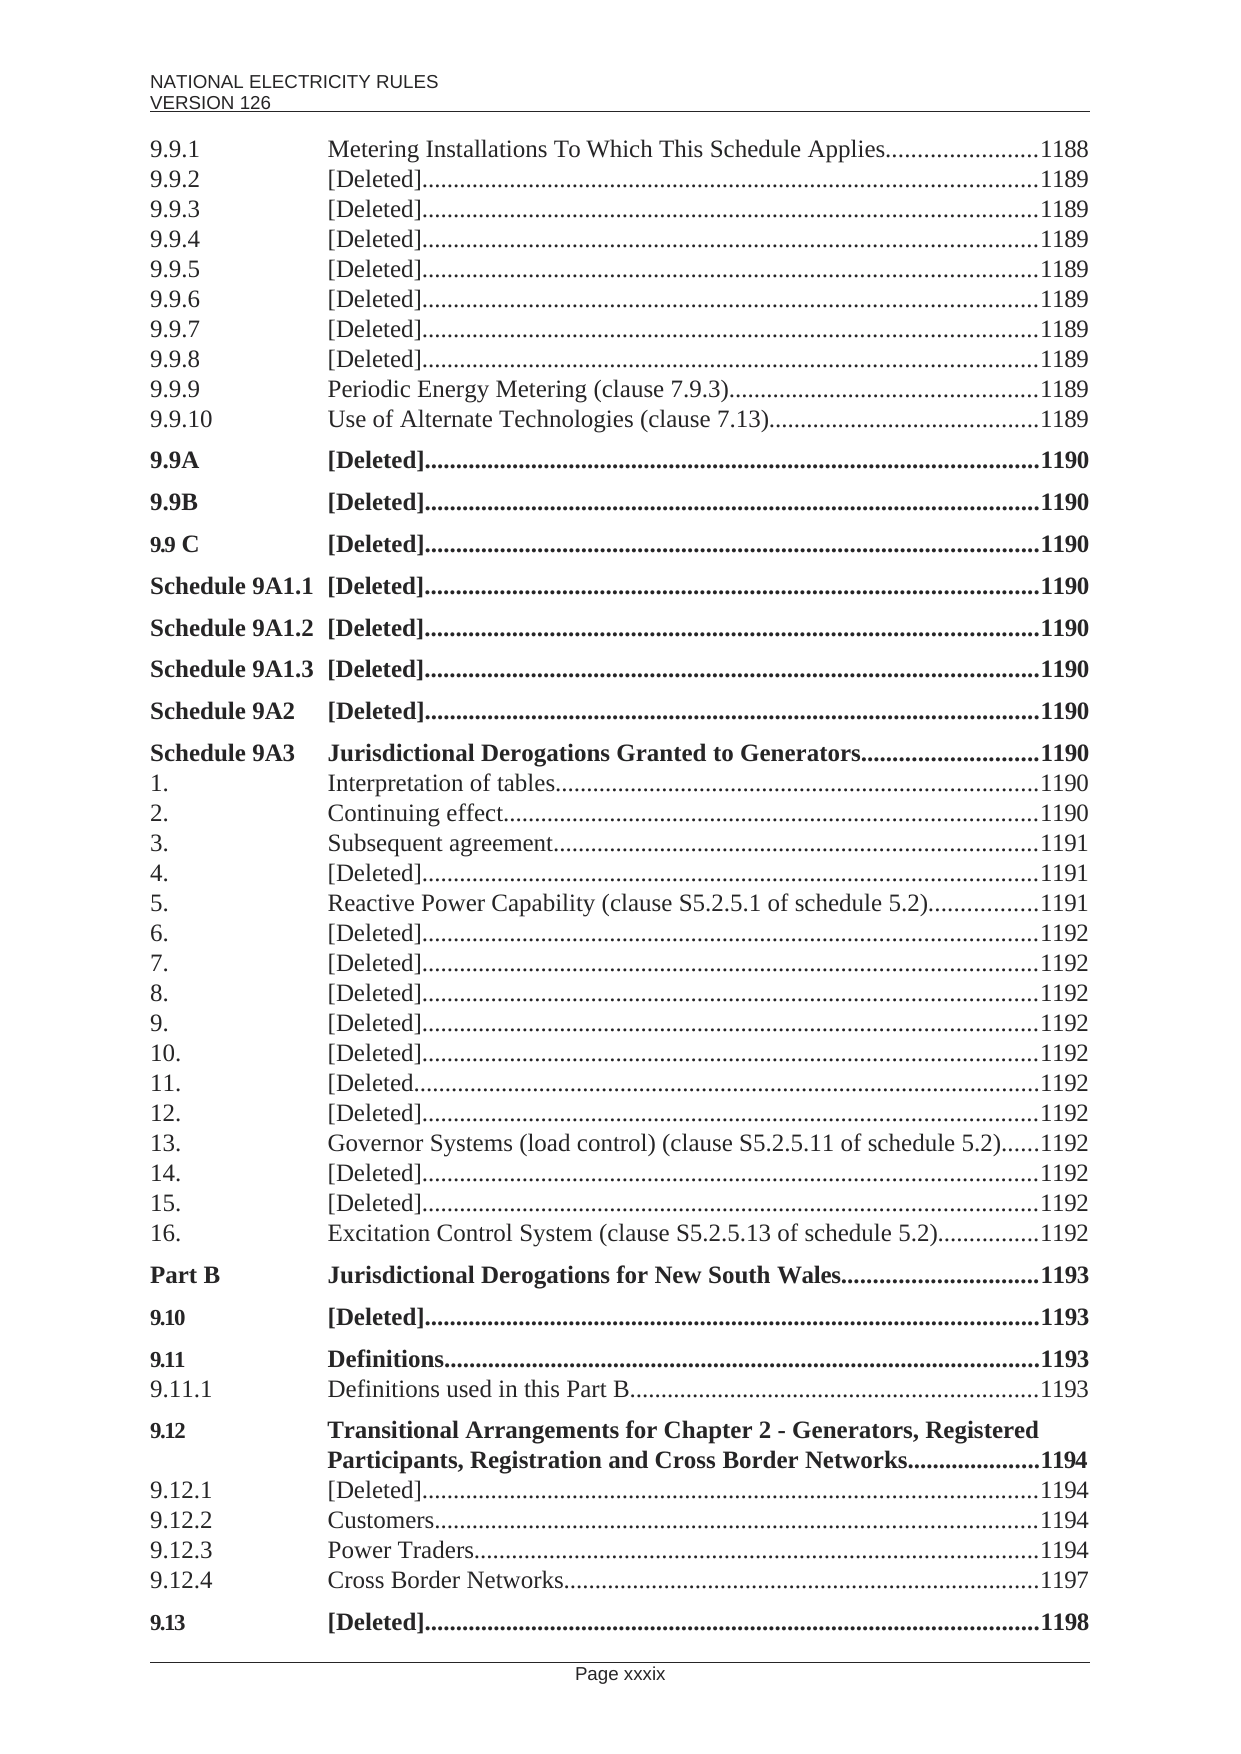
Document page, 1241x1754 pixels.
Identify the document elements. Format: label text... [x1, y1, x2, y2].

list Metering Installations To Which This Schedule Applies 1188 [150, 134, 1103, 163]
list [Deleted] 1189 [150, 254, 1103, 283]
subtitle Part B Jurisdictional Derogations for New South Wales 1193 [150, 1260, 1103, 1289]
list [Deleted] 1189 [150, 224, 1103, 253]
subtitle 9.9B [Deleted] 1190 [150, 487, 1103, 516]
list [Deleted 1192 [150, 1068, 1103, 1097]
subtitle Schedule 9A1.3 [Deleted] 1190 [150, 654, 1103, 683]
list [Deleted] 1189 [150, 164, 1103, 193]
list [Deleted] 1192 [150, 1008, 1103, 1037]
list Continuing effect 1190 [150, 798, 1103, 827]
list [Deleted] 1189 [150, 314, 1103, 343]
subtitle Definitions 1193 [150, 1344, 1103, 1372]
list [Deleted] 1192 [150, 978, 1103, 1007]
list [Deleted] 1189 [150, 194, 1103, 223]
subtitle [Deleted] 1198 [150, 1607, 1103, 1635]
list [Deleted] 1192 [150, 1188, 1103, 1217]
list Excitation Control System (clause S5.2.5.13 of schedule 5.2) 1192 [150, 1218, 1103, 1247]
subtitle Schedule 9A1.1 [Deleted] 1190 [150, 571, 1103, 600]
list [Deleted] 1192 [150, 1158, 1103, 1187]
list [Deleted] 1192 [150, 1038, 1103, 1067]
list [Deleted] 1194 [150, 1475, 1103, 1504]
list [Deleted] 1192 [150, 1098, 1103, 1127]
list [Deleted] 1192 [150, 948, 1103, 977]
list Interpretation of tables 1190 [150, 768, 1103, 797]
subtitle C [Deleted] 1190 [150, 529, 1103, 558]
list Periodic Energy Metering (clause 7.9.3) 1189 [150, 374, 1103, 403]
list Governor Systems (load control) (clause S5.2.5.11 of schedule 5.2) 1192 [150, 1128, 1103, 1157]
list [Deleted] 1189 [150, 344, 1103, 373]
list [Deleted] 1191 [150, 858, 1103, 887]
list Definitions used in this Part B 1193 [150, 1374, 1103, 1403]
subtitle 9.9A [Deleted] 1190 [150, 445, 1103, 474]
list Customers 1194 [150, 1505, 1103, 1534]
list Cross Border Networks 1197 [150, 1565, 1103, 1594]
subtitle [Deleted] 1193 [150, 1302, 1103, 1331]
subtitle Transitional Arrangements for Chapter 2 - Generators, Registered Participants, Registration and Cross Border Networks 1194 [150, 1415, 1089, 1474]
list [Deleted] 1192 [150, 918, 1103, 947]
list Subsequent agreement 1191 [150, 828, 1103, 857]
list Use of Alternate Technologies (clause 7.13) 1189 [150, 404, 1103, 433]
list [Deleted] 1189 [150, 284, 1103, 313]
subtitle Schedule 9A1.2 [Deleted] 1190 [150, 613, 1103, 641]
subtitle Schedule 9A2 [Deleted] 1190 [150, 696, 1103, 725]
list Power Traders 1194 [150, 1535, 1103, 1564]
list Reactive Power Capability (clause S5.2.5.1 of schedule 5.2) 1191 [150, 888, 1103, 917]
subtitle Schedule 9A3 Jurisdictional Derogations Granted to Generators 1190 [150, 738, 1103, 767]
